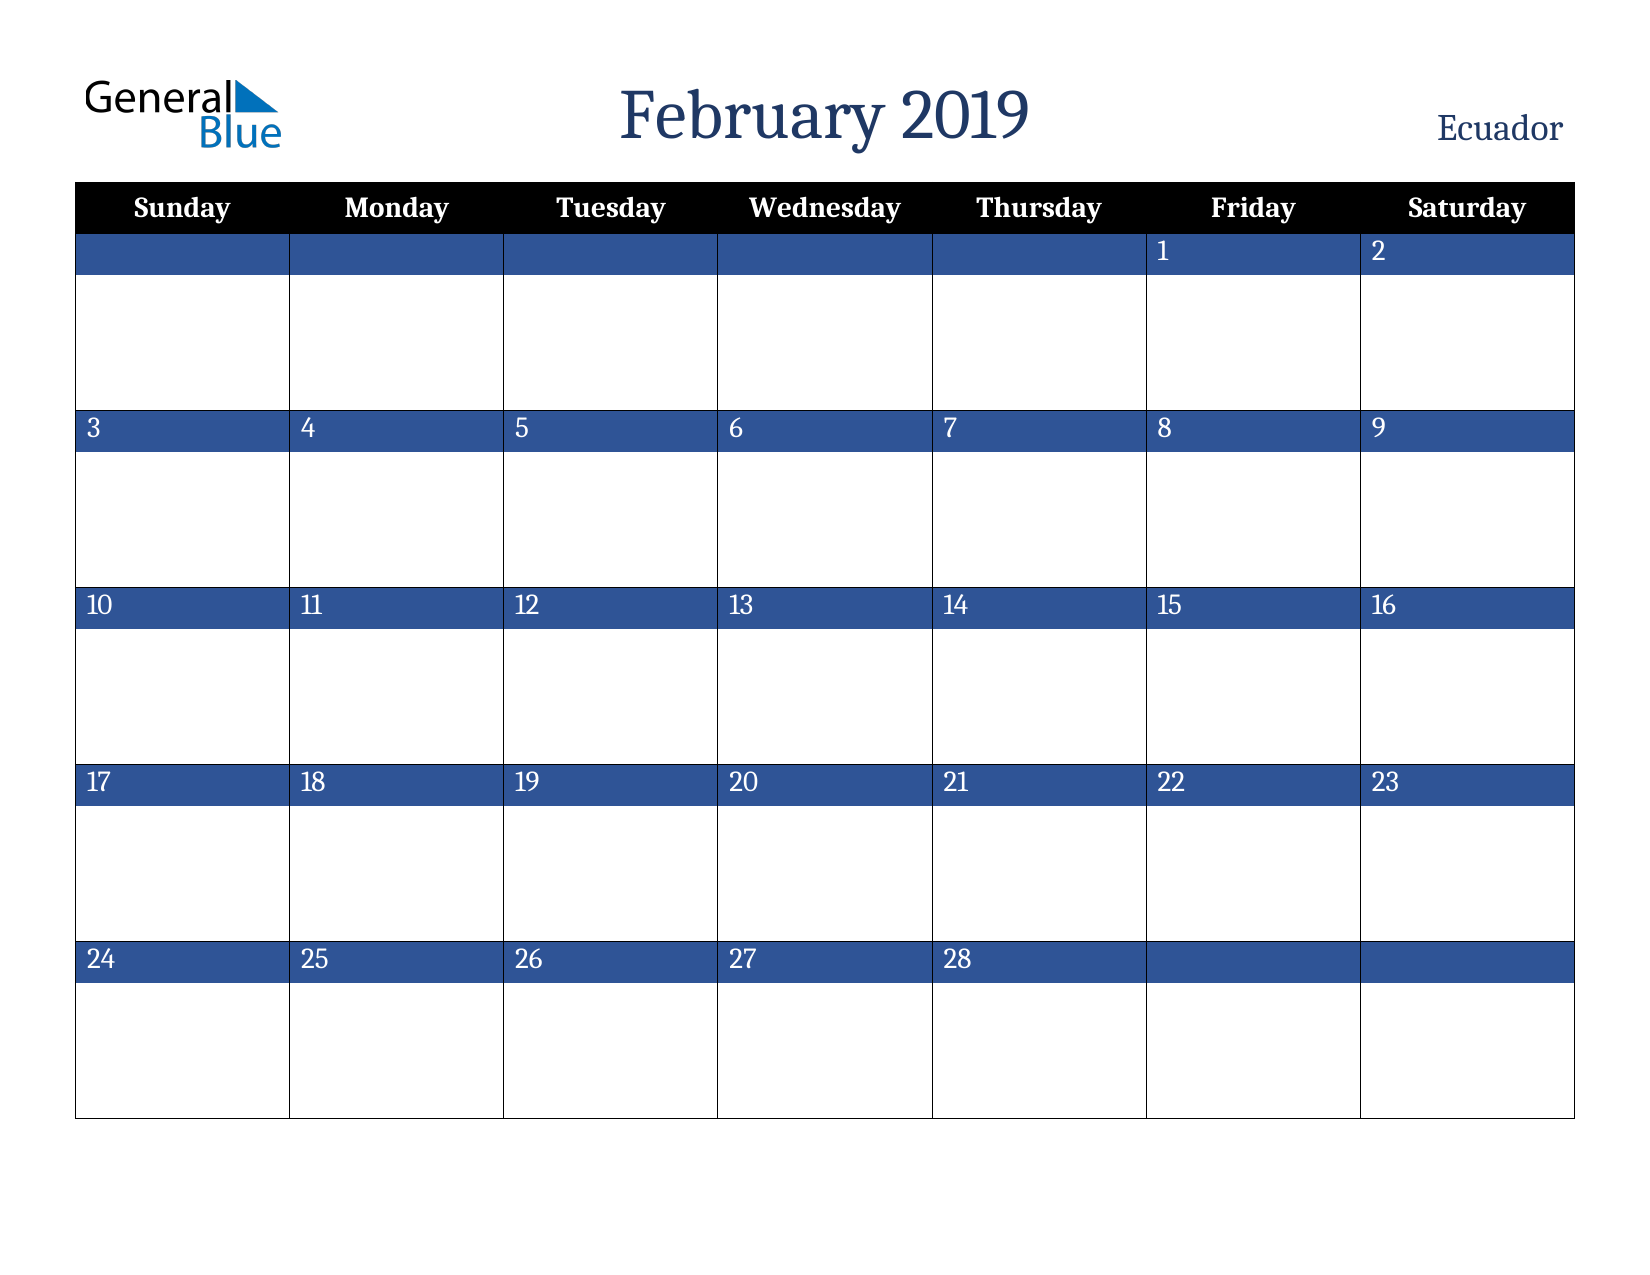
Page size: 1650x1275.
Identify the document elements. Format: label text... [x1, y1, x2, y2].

table_cell 23 [1361, 765, 1574, 806]
table_cell [504, 234, 717, 275]
table_cell Monday [290, 183, 503, 233]
table_cell [504, 629, 717, 764]
table_cell [1361, 629, 1574, 764]
table_cell 3 [76, 411, 289, 452]
table_cell 24 [76, 942, 289, 983]
table_cell [290, 275, 503, 410]
table_cell 8 [1147, 411, 1360, 452]
table_cell 15 [1147, 588, 1360, 629]
table_cell 7 [933, 411, 1146, 452]
table_cell [718, 275, 932, 410]
table_cell [933, 275, 1146, 410]
table_cell 10 [76, 588, 289, 629]
table_cell [933, 629, 1146, 764]
table_header February 2019 [504, 75, 1146, 182]
table_cell 9 [1361, 411, 1574, 452]
table_cell 4 [290, 411, 503, 452]
table_cell [76, 275, 289, 410]
table_cell [504, 806, 717, 941]
table_cell [1361, 983, 1574, 1118]
table_cell 17 [76, 765, 289, 806]
table_cell 12 [504, 588, 717, 629]
table_cell 20 [718, 765, 932, 806]
table_cell [1147, 942, 1360, 983]
table_cell [933, 983, 1146, 1118]
table_cell [1147, 983, 1360, 1118]
table_cell 27 [718, 942, 932, 983]
table_cell [76, 234, 289, 275]
table_cell 21 [933, 765, 1146, 806]
table_cell [504, 452, 717, 587]
table_cell [718, 452, 932, 587]
table_cell [290, 806, 503, 941]
table_header Ecuador [1146, 75, 1574, 182]
table_cell [1147, 275, 1360, 410]
table_cell [718, 629, 932, 764]
table_cell [1361, 942, 1574, 983]
table_cell [1147, 629, 1360, 764]
table_cell 11 [290, 588, 503, 629]
table_cell 25 [290, 942, 503, 983]
table_cell 14 [933, 588, 1146, 629]
table_cell [933, 234, 1146, 275]
table_cell 2 [1361, 234, 1574, 275]
picture [86, 80, 281, 148]
table_cell 6 [718, 411, 932, 452]
table_cell 28 [933, 942, 1146, 983]
table_cell [1147, 806, 1360, 941]
table_cell [76, 629, 289, 764]
table_cell [290, 452, 503, 587]
table_cell [718, 983, 932, 1118]
table_cell [76, 983, 289, 1118]
table_cell [718, 806, 932, 941]
table_cell 13 [718, 588, 932, 629]
table_cell Saturday [1361, 183, 1574, 233]
table_cell Friday [1147, 183, 1360, 233]
table_cell [718, 234, 932, 275]
table_cell [1147, 452, 1360, 587]
table_cell [504, 275, 717, 410]
table_cell 22 [1147, 765, 1360, 806]
table_cell [290, 629, 503, 764]
table_cell [504, 983, 717, 1118]
table_cell [1361, 452, 1574, 587]
table_cell 1 [1147, 234, 1360, 275]
table_cell [1361, 275, 1574, 410]
table_cell [933, 452, 1146, 587]
table_cell 19 [504, 765, 717, 806]
table_cell Sunday [76, 183, 289, 233]
table_cell [290, 983, 503, 1118]
table_cell 18 [290, 765, 503, 806]
table_cell [1361, 806, 1574, 941]
table_cell Tuesday [504, 183, 717, 233]
table_cell [76, 452, 289, 587]
table_cell [76, 806, 289, 941]
table_cell [933, 806, 1146, 941]
table_cell Wednesday [718, 183, 932, 233]
table_cell 16 [1361, 588, 1574, 629]
table_header [76, 75, 503, 182]
table_cell 26 [504, 942, 717, 983]
table_cell Thursday [933, 183, 1146, 233]
table_cell [290, 234, 503, 275]
table_cell 5 [504, 411, 717, 452]
